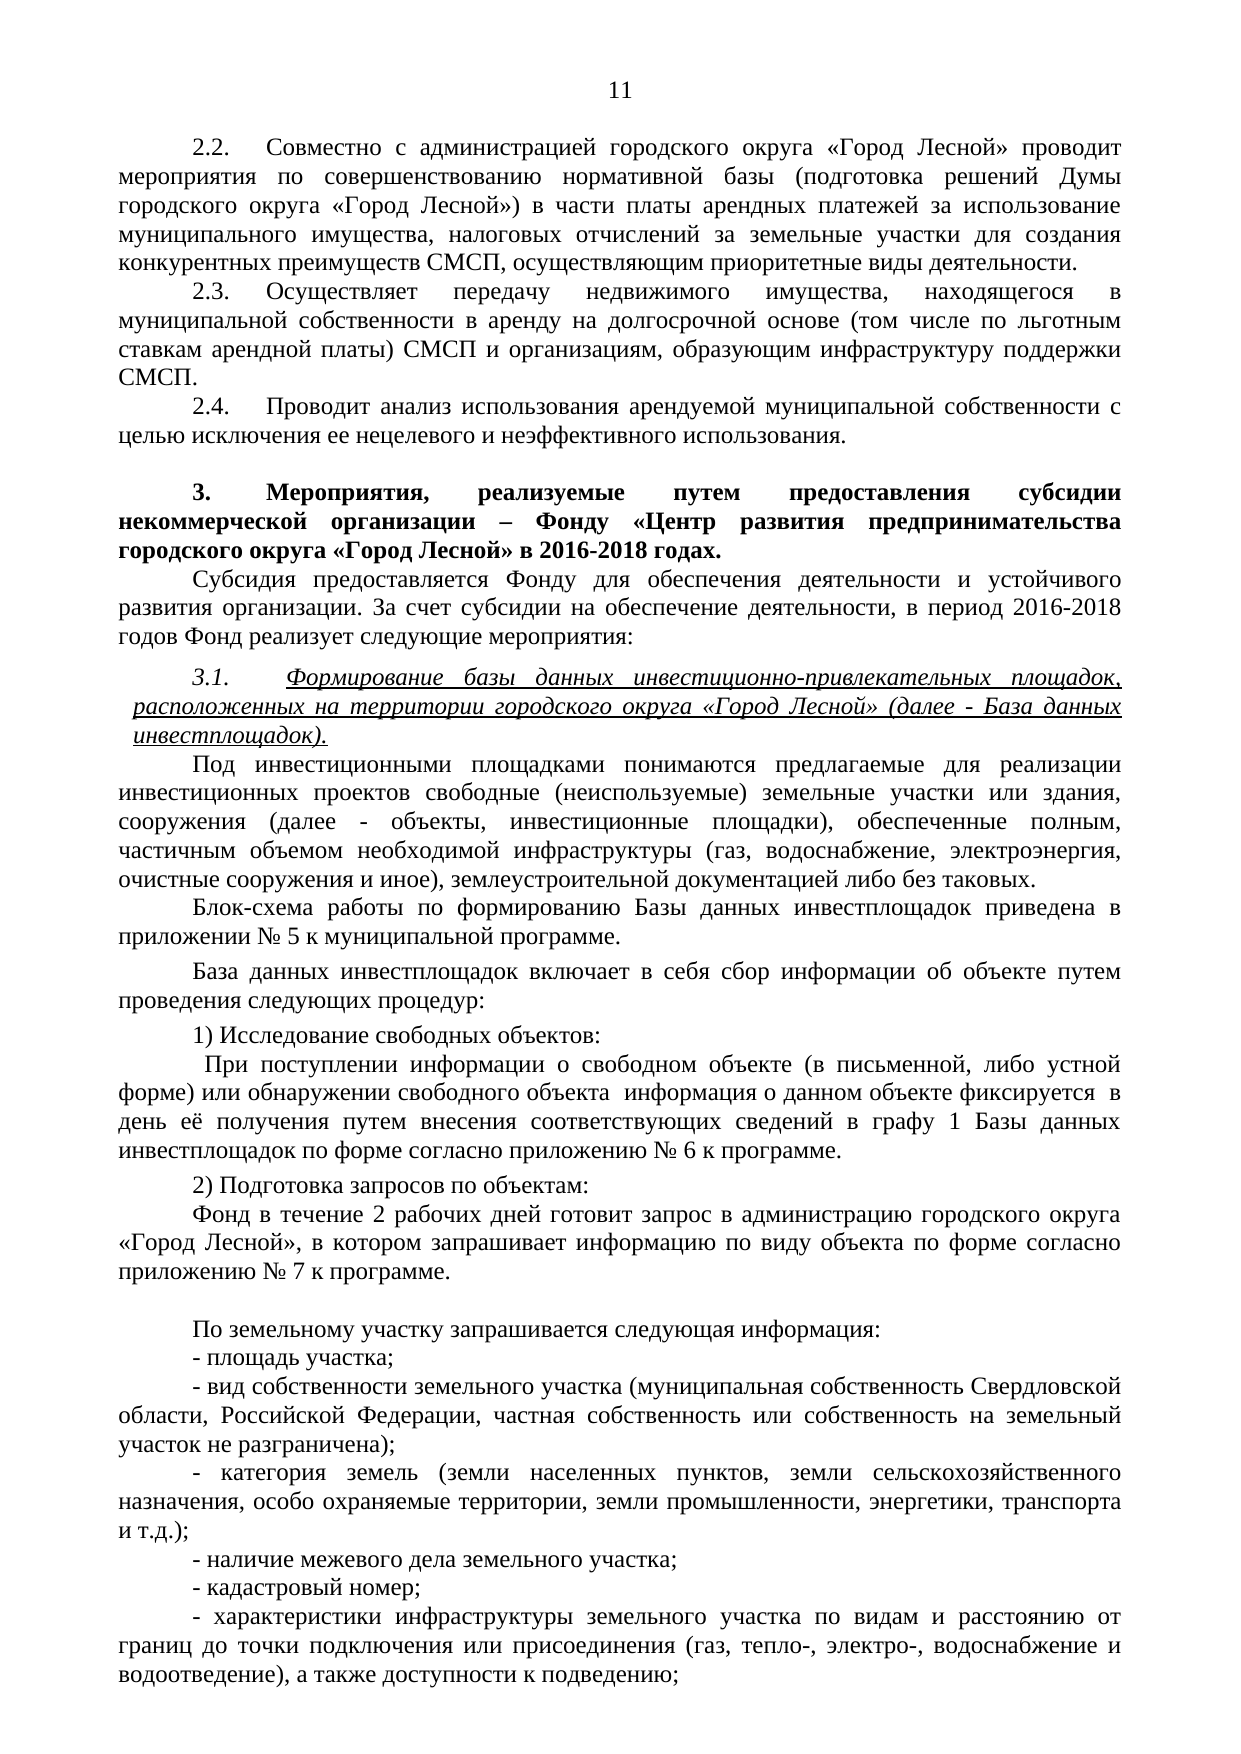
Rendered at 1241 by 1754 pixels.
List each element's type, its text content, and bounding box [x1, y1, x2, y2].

text Фонд в течение 2 рабочих дней готовит запрос в администрацию городского округа «Город Лесной», в котором запрашивает информацию по виду объекта по форме согласно приложению № 7 к программе. [118, 1199, 1122, 1285]
text - вид собственности земельного участка (муниципальная собственность Свердловской области, Российской Федерации, частная собственность или собственность на земельный участок не разграничена); [118, 1371, 1122, 1457]
text - площадь участка; [118, 1342, 1122, 1371]
list Формирование базы данных инвестиционно-привлекательных площадок, расположенных на территории городского округа «Город Лесной» (далее - База данных инвестплощадок). [133, 662, 1122, 716]
text При поступлении информации о свободном объекте (в письменной, либо устной форме) или обнаружении свободного объекта информация о данном объекте фиксируется в день её получения путем внесения соответствующих сведений в графу 1 Базы данных инвестплощадок по форме согласно приложению № 6 к программе. [118, 1049, 1122, 1164]
text - кадастровый номер; [118, 1572, 1122, 1601]
text 2) Подготовка запросов по объектам: [118, 1170, 1122, 1199]
text Блок-схема работы по формированию Базы данных инвестплощадок приведена в приложении № 5 к муниципальной программе. [118, 892, 1122, 950]
list Мероприятия, реализуемые путем предоставления субсидии некоммерческой организации – Фонду «Центр развития предпринимательства городского округа «Город Лесной» в 2016-2018 годах. [118, 477, 1122, 564]
list Формирование базы данных инвестиционно-привлекательных площадок, расположенных на территории городского округа «Город Лесной» (далее - База данных инвестплощадок). [133, 718, 1122, 749]
text Под инвестиционными площадками понимаются предлагаемые для реализации инвестиционных проектов свободные (неиспользуемые) земельные участки или здания, сооружения (далее - объекты, инвестиционные площадки), обеспеченные полным, частичным объемом необходимой инфраструктуры (газ, водоснабжение, электроэнергия, очистные сооружения и иное), землеустроительной документацией либо без таковых. [118, 749, 1122, 892]
text Субсидия предоставляется Фонду для обеспечения деятельности и устойчивого развития организации. За счет субсидии на обеспечение деятельности, в период 2016-2018 годов Фонд реализует следующие мероприятия: [118, 564, 1122, 650]
text База данных инвестплощадок включает в себя сбор информации об объекте путем проведения следующих процедур: [118, 956, 1122, 1014]
text 1) Исследование свободных объектов: [118, 1020, 1122, 1049]
list Проводит анализ использования арендуемой муниципальной собственности с целью исключения ее нецелевого и неэффективного использования. [118, 391, 1122, 449]
text - характеристики инфраструктуры земельного участка по видам и расстоянию от границ до точки подключения или присоединения (газ, тепло-, электро-, водоснабжение и водоотведение), а также доступности к подведению; [118, 1601, 1122, 1687]
list Осуществляет передачу недвижимого имущества, находящегося в муниципальной собственности в аренду на долгосрочной основе (том числе по льготным ставкам арендной платы) СМСП и организациям, образующим инфраструктуру поддержки СМСП. [118, 276, 1122, 391]
list Совместно с администрацией городского округа «Город Лесной» проводит мероприятия по совершенствованию нормативной базы (подготовка решений Думы городского округа «Город Лесной») в части платы арендных платежей за использование муниципального имущества, налоговых отчислений за земельные участки для создания конкурентных преимуществ СМСП, осуществляющим приоритетные виды деятельности. [118, 132, 1122, 276]
text По земельному участку запрашивается следующая информация: [118, 1314, 1122, 1342]
text - категория земель (земли населенных пунктов, земли сельскохозяйственного назначения, особо охраняемые территории, земли промышленности, энергетики, транспорта и т.д.); [118, 1457, 1122, 1544]
text - наличие межевого дела земельного участка; [118, 1544, 1122, 1572]
